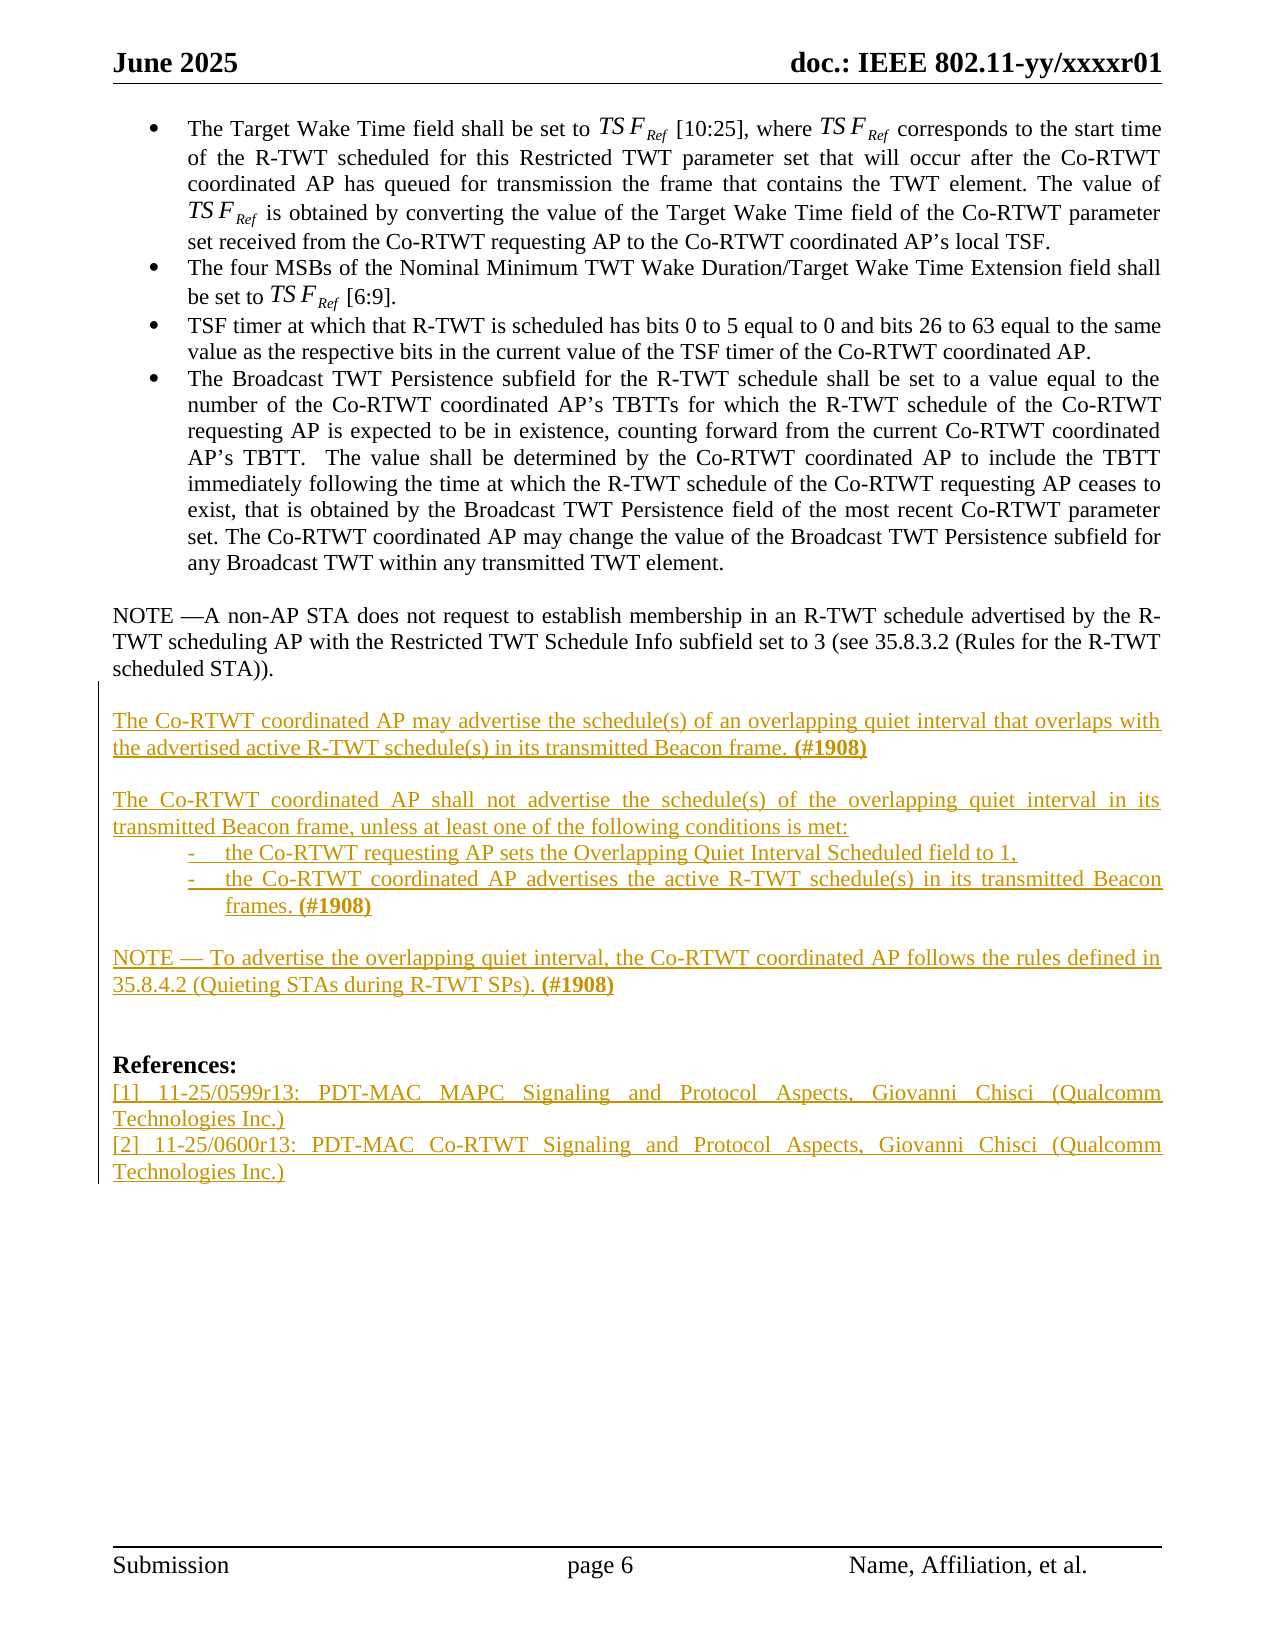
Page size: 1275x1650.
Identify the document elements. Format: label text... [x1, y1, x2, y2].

list The Broadcast TWT Persistence subfield for the R-TWT schedule shall be set to a value equal to the number of the Co-RTWT coordinated AP’s TBTTs for which the R-TWT schedule of the Co-RTWT requesting AP is expected to be in existence, counting forward from the current Co-RTWT coordinated AP’s TBTT. The value shall be determined by the Co-RTWT coordinated AP to include the TBTT immediately following the time at which the R-TWT schedule of the Co-RTWT requesting AP ceases to exist, that is obtained by the Broadcast TWT Persistence field of the most recent Co-RTWT parameter set. The Co-RTWT coordinated AP may change the value of the Broadcast TWT Persistence subfield for any Broadcast TWT within any transmitted TWT element. [150, 365, 1162, 576]
list The Target Wake Time field shall be set to [10:25], where corresponds to the start time of the R-TWT scheduled for this Restricted TWT parameter set that will occur after the Co-RTWT coordinated AP has queued for transmission the frame that contains the TWT element. The value of is obtained by converting the value of the Target Wake Time field of the Co-RTWT parameter set received from the Co-RTWT requesting AP to the Co-RTWT coordinated AP’s local TSF. [150, 112, 1162, 254]
text References: [112, 1050, 1162, 1079]
list The four MSBs of the Nominal Minimum TWT Wake Duration/Target Wake Time Extension field shall be set to [6:9]. [150, 254, 1162, 312]
text NOTE —A non-AP STA does not request to establish membership in an R-TWT schedule advertised by the R-TWT scheduling AP with the Restricted TWT Schedule Info subfield set to 3 (see 35.8.3.2 (Rules for the R-TWT scheduled STA)). [112, 602, 1162, 681]
list TSF timer at which that R-TWT is scheduled has bits 0 to 5 equal to 0 and bits 26 to 63 equal to the same value as the respective bits in the current value of the TSF timer of the Co-RTWT coordinated AP. [150, 312, 1162, 365]
